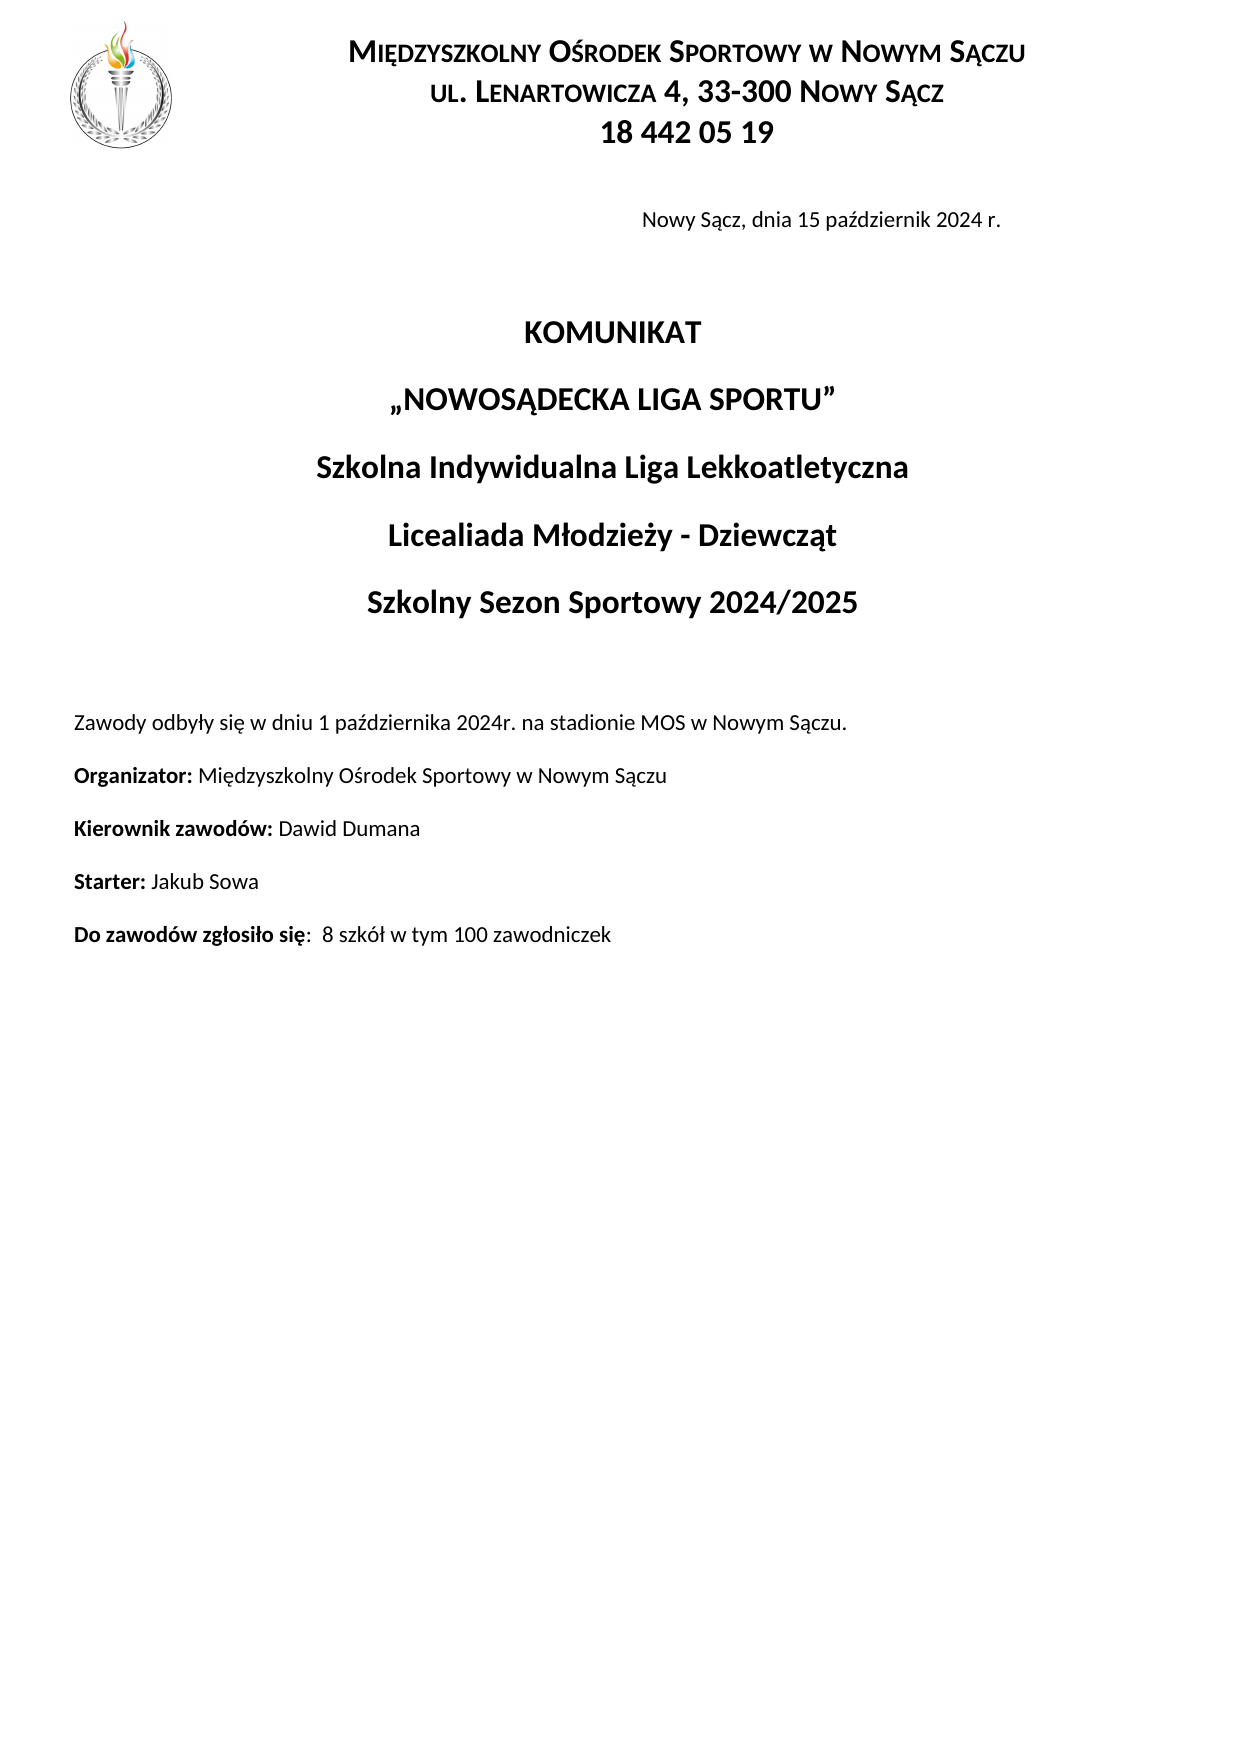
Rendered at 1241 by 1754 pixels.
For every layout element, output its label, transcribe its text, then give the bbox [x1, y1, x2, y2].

text Zawody odbyły się w dniu 1 października 2024r. na stadionie MOS w Nowym Sączu. [74, 708, 1152, 736]
text KOMUNIKAT [74, 311, 1152, 352]
text Szkolny Sezon Sportowy 2024/2025 [74, 581, 1152, 622]
text Kierownik zawodów: Dawid Dumana [74, 814, 1152, 842]
text Organizator: Międzyszkolny Ośrodek Sportowy w Nowym Sączu [74, 761, 1152, 789]
text Szkolna Indywidualna Liga Lekkoatletyczna [74, 446, 1152, 487]
text „NOWOSĄDECKA LIGA SPORTU” [74, 378, 1152, 419]
picture [68, 20, 172, 149]
text Nowy Sącz, dnia 15 październik 2024 r. [74, 205, 1152, 233]
text Starter: Jakub Sowa [74, 867, 1152, 895]
text Licealiada Młodzieży - Dziewcząt [74, 514, 1152, 554]
text Do zawodów zgłosiło się: 8 szkół w tym 100 zawodniczek [74, 920, 1152, 948]
